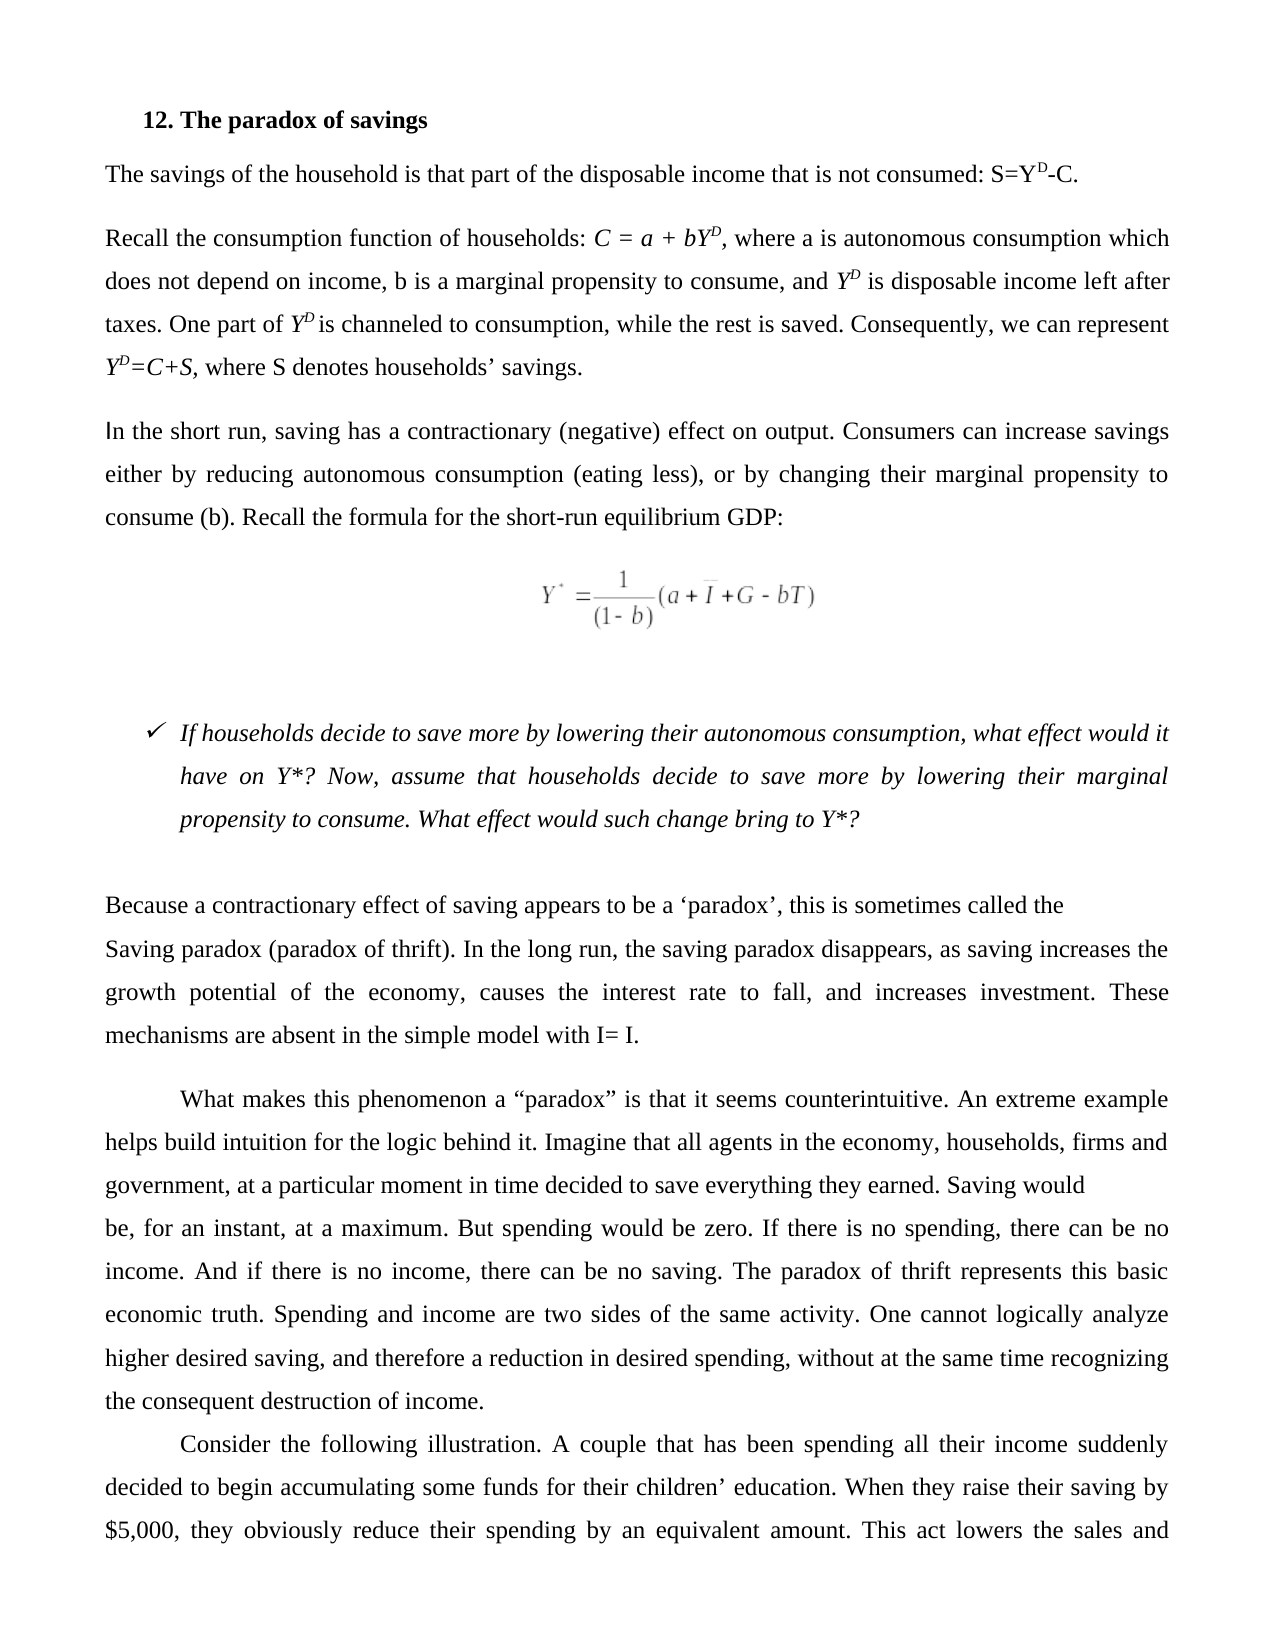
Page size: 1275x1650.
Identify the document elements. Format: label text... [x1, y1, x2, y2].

text Saving paradox (paradox of thrift). In the long run, the saving paradox disappears, as saving increases the growth potential of the economy, causes the interest rate to fall, and increases investment. These mechanisms are absent in the simple model with I= I. [105, 934, 1170, 1049]
text 12. The paradox of savings [142, 105, 1170, 134]
text In the short run, saving has a contractionary (negative) effect on output. Consumers can increase savings either by reducing autonomous consumption (eating less), or by changing their marginal propensity to consume (b). Recall the formula for the short-run equilibrium GDP: [105, 416, 1170, 531]
text What makes this phenomenon a “paradox” is that it seems counterintuitive. An extreme example helps build intuition for the logic behind it. Imagine that all agents in the economy, households, firms and government, at a particular moment in time decided to save everything they earned. Saving would [105, 1084, 1170, 1199]
list If households decide to save more by lowering their autonomous consumption, what effect would it have on Y*? Now, assume that households decide to save more by lowering their marginal propensity to consume. What effect would such change bring to Y*? [142, 718, 1170, 833]
text Recall the consumption function of households: C = a + bYD, where a is autonomous consumption which does not depend on income, b is a marginal propensity to consume, and YD is disposable income left after taxes. One part of YD is channeled to consumption, while the rest is saved. Consequently, we can represent YD=C+S, where S denotes households’ savings. [105, 223, 1170, 381]
text be, for an instant, at a maximum. But spending would be zero. If there is no spending, there can be no income. And if there is no income, there can be no saving. The paradox of thrift represents this basic economic truth. Spending and income are two sides of the same activity. One cannot logically analyze higher desired saving, and therefore a reduction in desired spending, without at the same time recognizing the consequent destruction of income. [105, 1213, 1170, 1414]
text The savings of the household is that part of the disposable income that is not consumed: S=YD-C. [105, 159, 1170, 188]
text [105, 1429, 1170, 1544]
text Because a contractionary effect of saving appears to be a ‘paradox’, this is sometimes called the [105, 891, 1170, 919]
